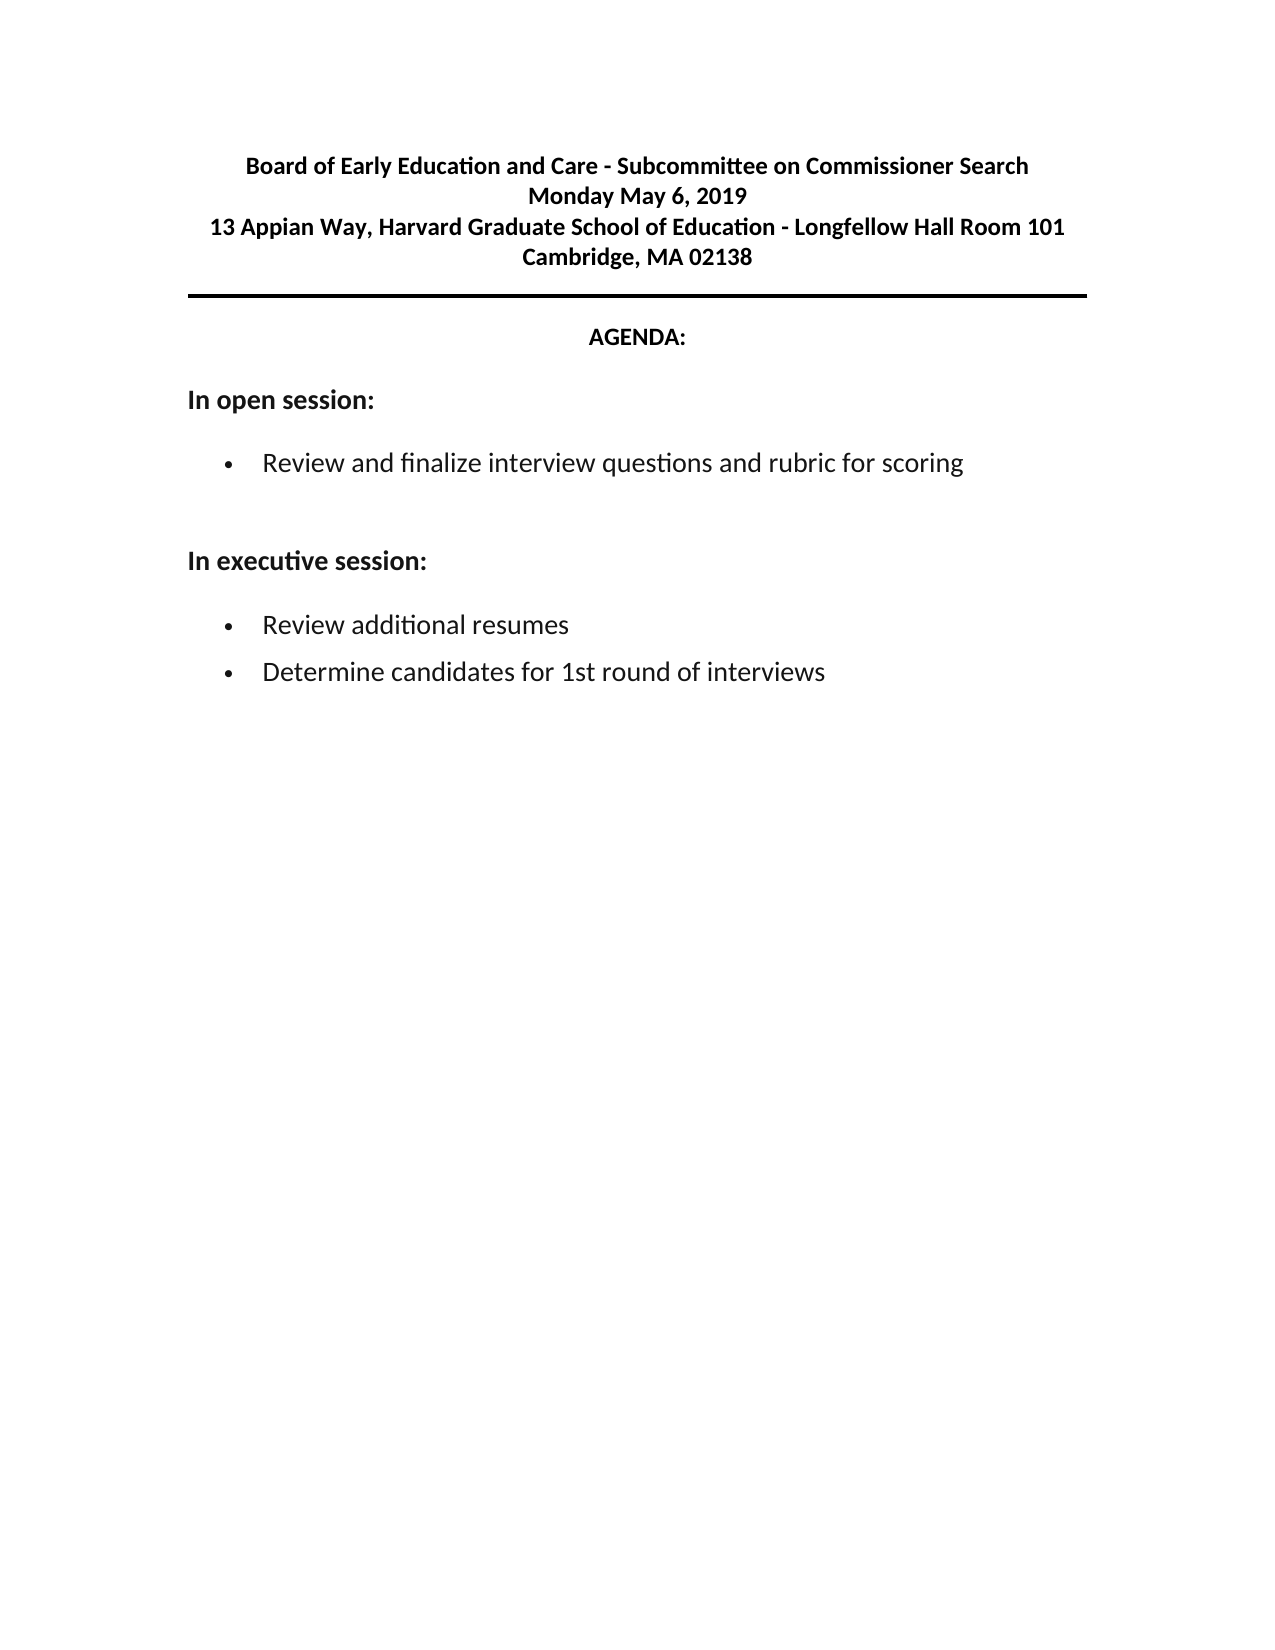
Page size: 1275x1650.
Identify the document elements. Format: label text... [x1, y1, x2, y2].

text AGENDA: [187, 321, 1087, 351]
text 13 Appian Way, Harvard Graduate School of Education - Longfellow Hall Room 101 Cambridge, MA 02138 [187, 211, 1087, 272]
list Determine candidates for 1st round of interviews [225, 654, 1087, 688]
text Monday May 6, 2019 [187, 181, 1087, 211]
list Review and finalize interview questions and rubric for scoring [225, 445, 1087, 480]
text Board of Early Education and Care - Subcommittee on Commissioner Search [187, 150, 1087, 181]
text In open session: [187, 382, 1087, 416]
text In executive session: [187, 543, 1087, 578]
list Review additional resumes [225, 607, 1087, 641]
